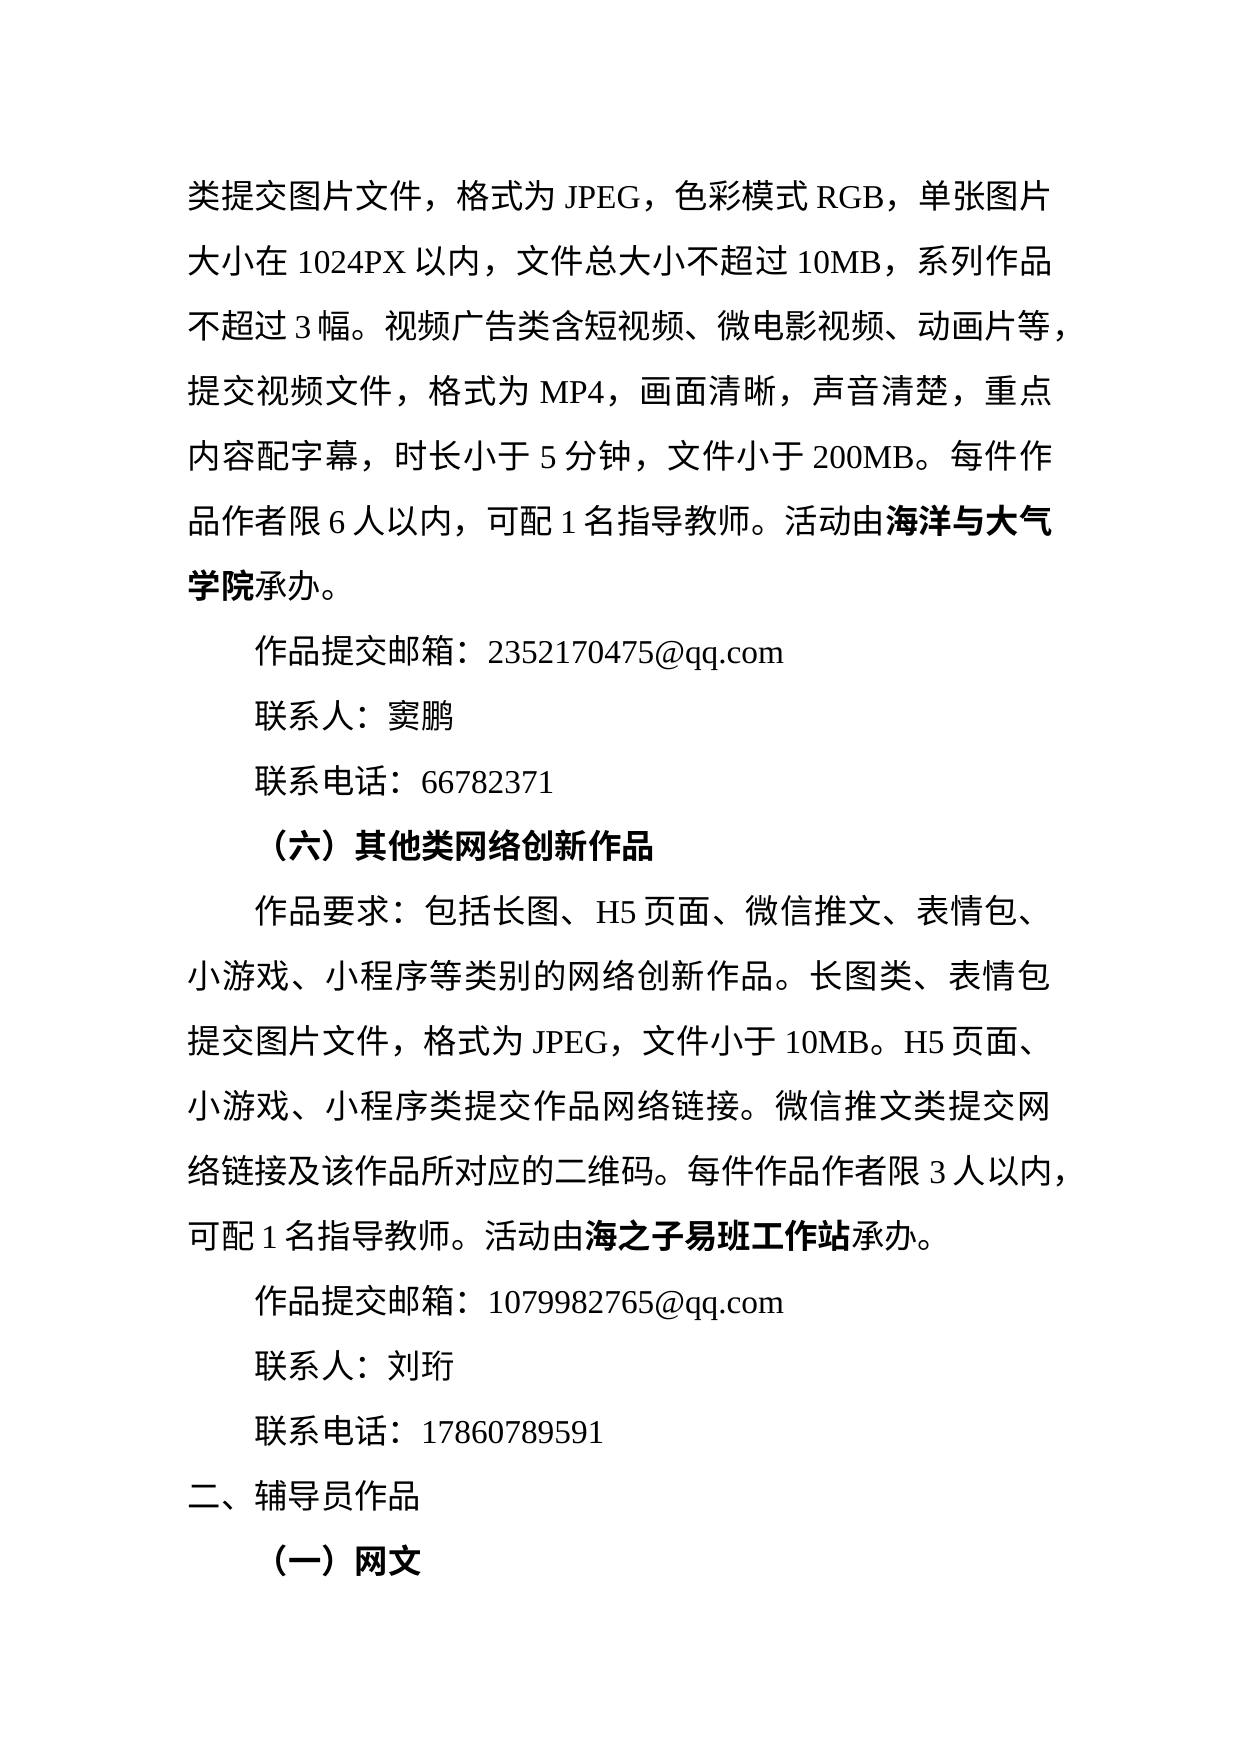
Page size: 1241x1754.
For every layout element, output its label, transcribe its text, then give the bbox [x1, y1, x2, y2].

text 二、辅导员作品 [187, 1462, 1053, 1527]
text 联系人：刘珩 [187, 1332, 1053, 1397]
text 作品提交邮箱：1079982765@qq.com [187, 1267, 1053, 1332]
text （一）网文 [187, 1527, 1053, 1592]
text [187, 162, 1053, 617]
text 联系电话：17860789591 [187, 1397, 1053, 1462]
text 作品要求：包括长图、H5页面、微信推文、表情包、小游戏、小程序等类别的网络创新作品。长图类、表情包提交图片文件，格式为JPEG，文件小于10MB。H5页面、小游戏、小程序类提交作品网络链接。微信推文类提交网络链接及该作品所对应的二维码。每件作品作者限3人以内，可配1名指导教师。活动由海之子易班工作站承办。 [187, 877, 1053, 1267]
text 联系电话：66782371 [187, 747, 1053, 812]
text 联系人：窦鹏 [187, 682, 1053, 747]
text （六）其他类网络创新作品 [187, 812, 1053, 877]
text 作品提交邮箱：2352170475@qq.com [187, 617, 1053, 682]
